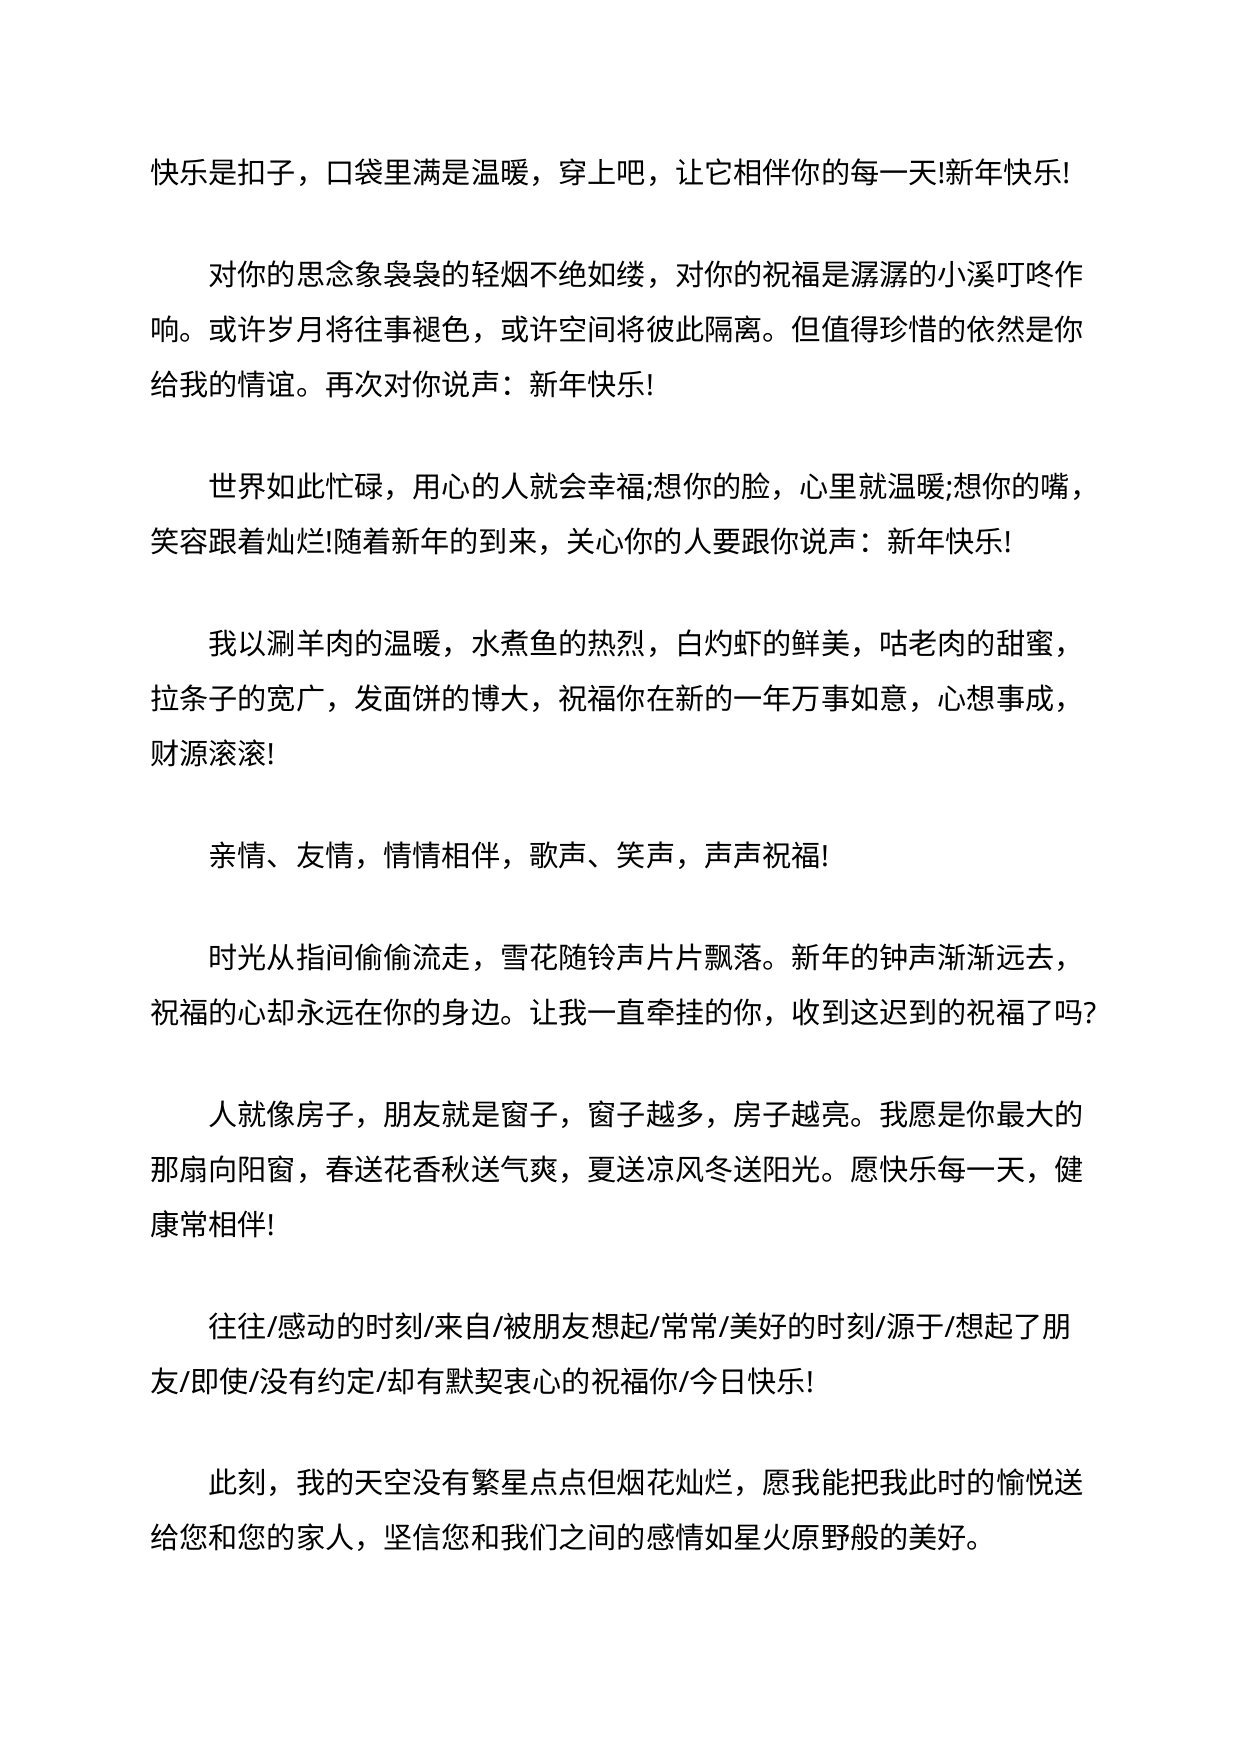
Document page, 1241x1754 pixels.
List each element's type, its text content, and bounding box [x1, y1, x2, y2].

text 对你的思念象袅袅的轻烟不绝如缕，对你的祝福是潺潺的小溪叮咚作响。或许岁月将往事褪色，或许空间将彼此隔离。但值得珍惜的依然是你给我的情谊。再次对你说声：新年快乐! [150, 252, 1090, 404]
text 时光从指间偷偷流走，雪花随铃声片片飘落。新年的钟声渐渐远去，祝福的心却永远在你的身边。让我一直牵挂的你，收到这迟到的祝福了吗? [150, 934, 1090, 1032]
text 人就像房子，朋友就是窗子，窗子越多，房子越亮。我愿是你最大的那扇向阳窗，春送花香秋送气爽，夏送凉风冬送阳光。愿快乐每一天，健康常相伴! [150, 1091, 1090, 1243]
text 往往/感动的时刻/来自/被朋友想起/常常/美好的时刻/源于/想起了朋友/即使/没有约定/却有默契衷心的祝福你/今日快乐! [150, 1303, 1090, 1401]
text 亲情、友情，情情相伴，歌声、笑声，声声祝福! [150, 832, 1090, 875]
text 我以涮羊肉的温暖，水煮鱼的热烈，白灼虾的鲜美，咕老肉的甜蜜，拉条子的宽广，发面饼的博大，祝福你在新的一年万事如意，心想事成，财源滚滚! [150, 621, 1090, 773]
text 此刻，我的天空没有繁星点点但烟花灿烂，愿我能把我此时的愉悦送给您和您的家人，坚信您和我们之间的感情如星火原野般的美好。 [150, 1460, 1090, 1557]
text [150, 150, 1090, 192]
text 世界如此忙碌，用心的人就会幸福;想你的脸，心里就温暖;想你的嘴，笑容跟着灿烂!随着新年的到来，关心你的人要跟你说声：新年快乐! [150, 464, 1090, 561]
